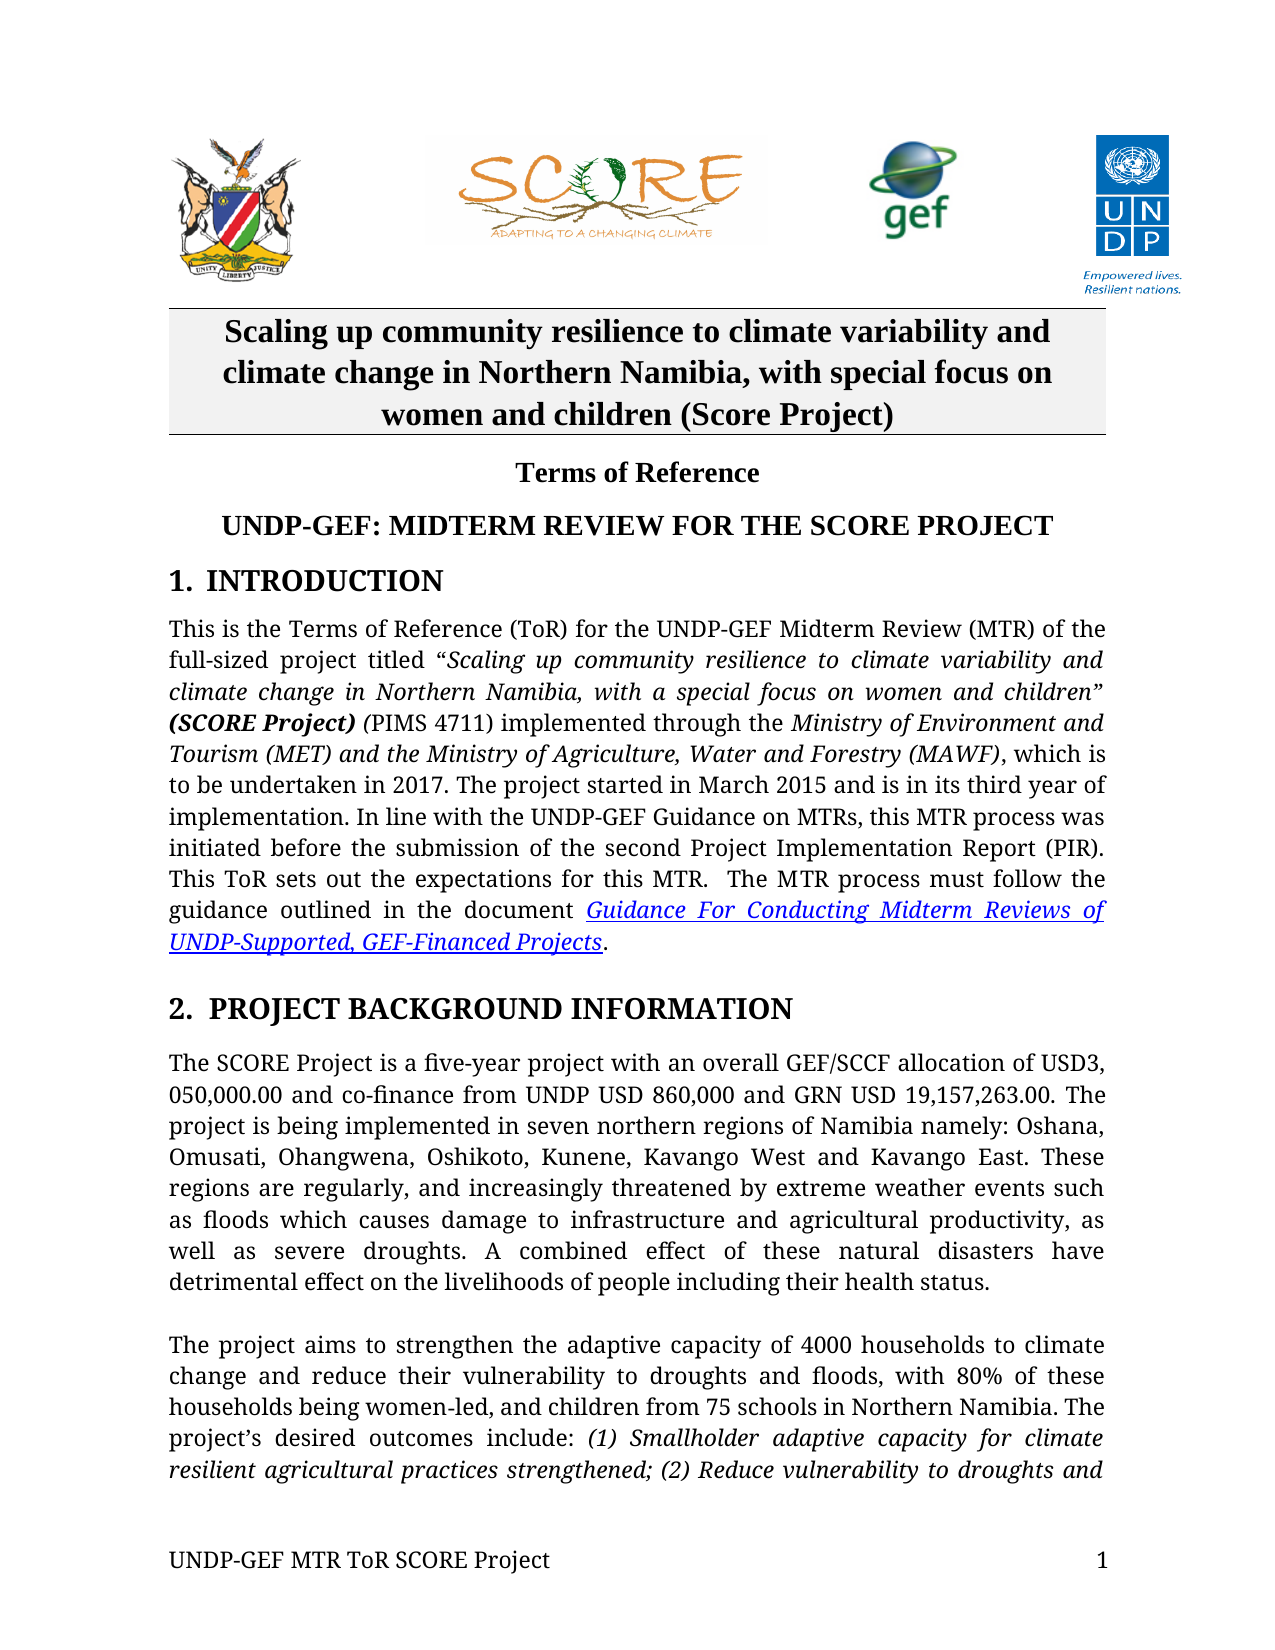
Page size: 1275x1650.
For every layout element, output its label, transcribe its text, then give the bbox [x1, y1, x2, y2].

text This is the Terms of Reference (ToR) for the UNDP-GEF Midterm Review (MTR) of the full-sized project titled “Scaling up community resilience to climate variability and climate change in Northern Namibia, with a special focus on women and children” (SCORE Project) (PIMS 4711) implemented through the Ministry of Environment and Tourism (MET) and the Ministry of Agriculture, Water and Forestry (MAWF), which is to be undertaken in 2017. The project started in March 2015 and is in its third year of implementation. In line with the UNDP-GEF Guidance on MTRs, this MTR process was initiated before the submission of the second Project Implementation Report (PIR). This ToR sets out the expectations for this MTR. The MTR process must follow the guidance outlined in the document Guidance For Conducting Midterm Reviews of UNDP-Supported, GEF-Financed Projects. [169, 863, 1106, 957]
picture [856, 139, 966, 252]
picture [168, 135, 301, 283]
text UNDP-GEF: MIDTERM REVIEW FOR THE SCORE PROJECT [169, 508, 1106, 541]
picture [1083, 135, 1184, 304]
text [169, 1329, 1106, 1485]
text Terms of Reference [169, 455, 1106, 489]
text The SCORE Project is a five-year project with an overall GEF/SCCF allocation of USD3, 050,000.00 and co-finance from UNDP USD 860,000 and GRN USD 19,157,263.00. The project is being implemented in seven northern regions of Namibia namely: Oshana, Omusati, Ohangwena, Oshikoto, Kunene, Kavango West and Kavango East. These regions are regularly, and increasingly threatened by extreme weather events such as floods which causes damage to infrastructure and agricultural productivity, as well as severe droughts. A combined effect of these natural disasters have detrimental effect on the livelihoods of people including their health status. [169, 1047, 1106, 1297]
list INTRODUCTION [169, 561, 1106, 600]
text 2. PROJECT BACKGROUND INFORMATION [169, 988, 1106, 1028]
picture [425, 135, 769, 245]
text Scaling up community resilience to climate variability and climate change in Northern Namibia, with special focus on women and children (Score Project) [169, 309, 1106, 434]
